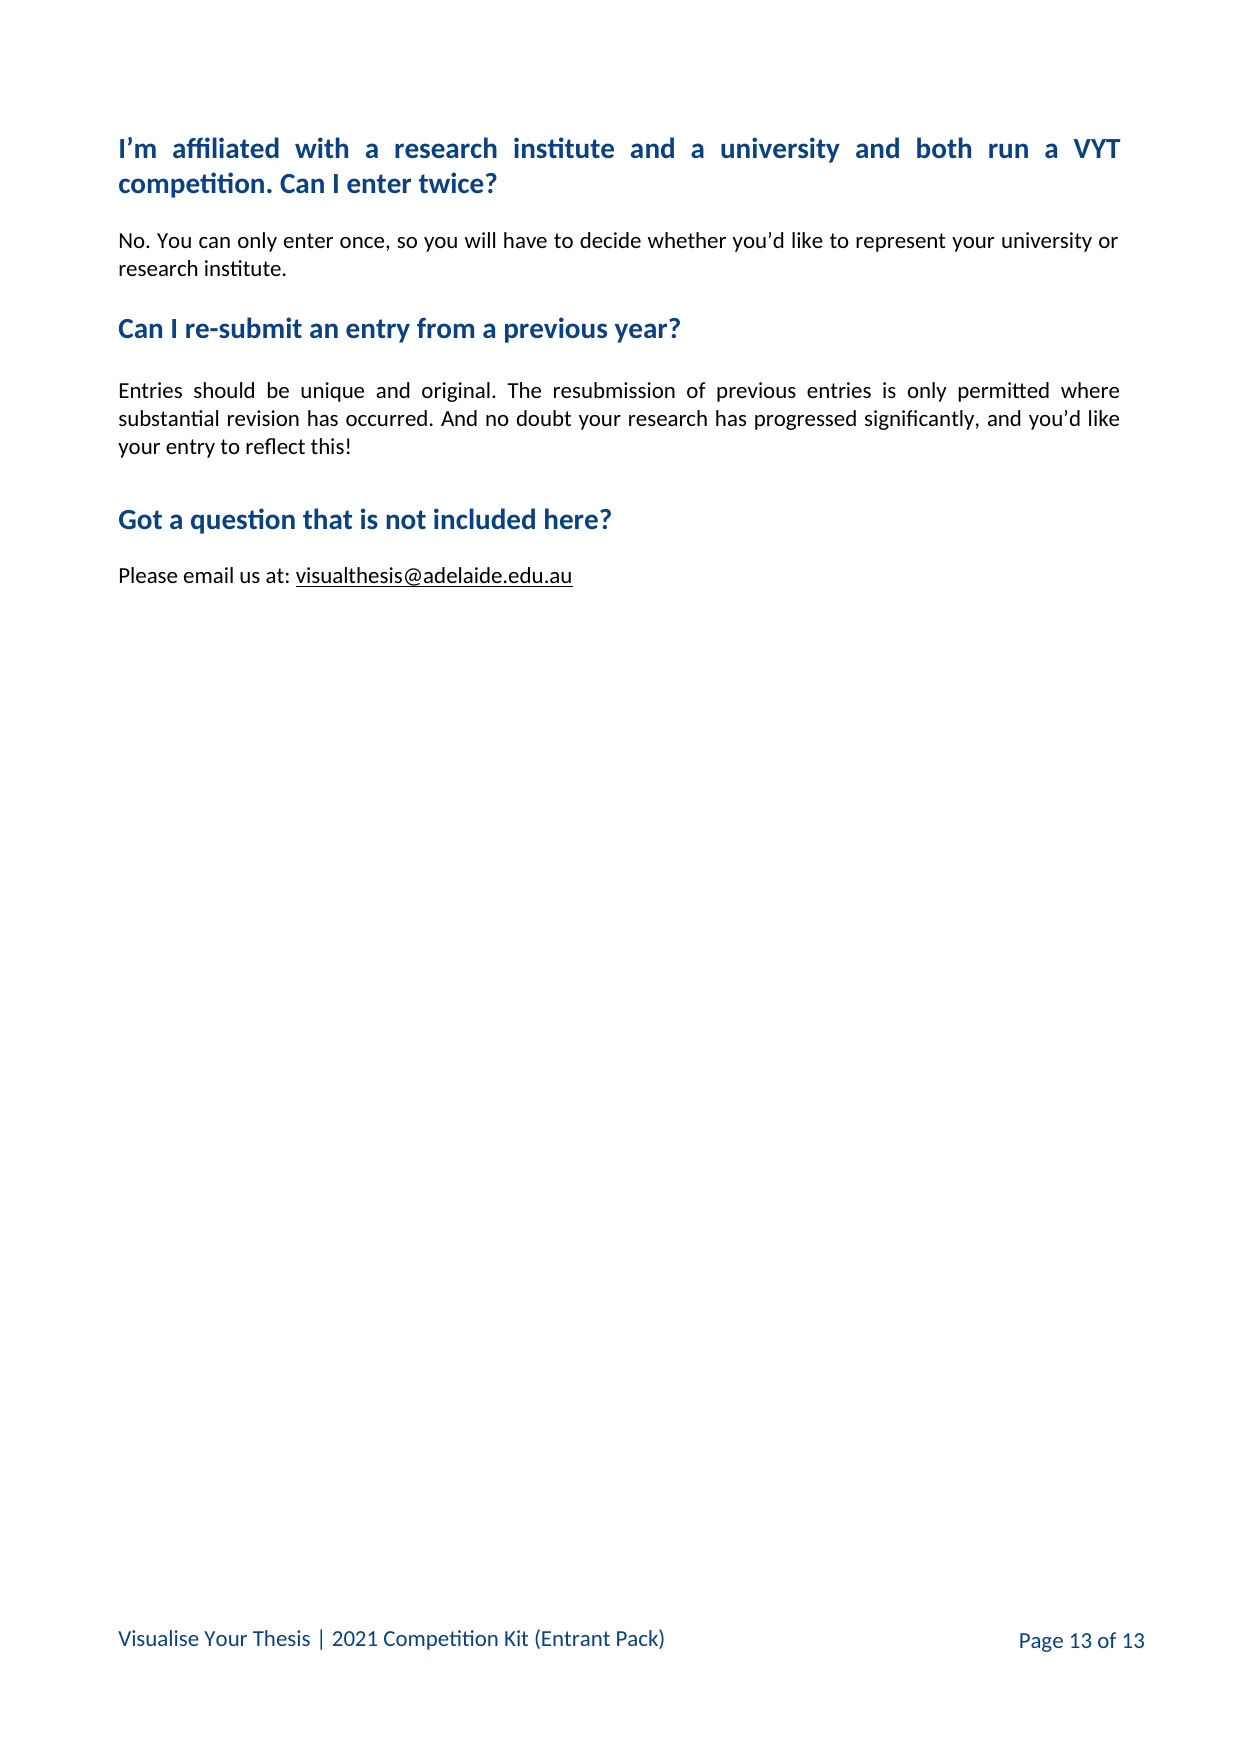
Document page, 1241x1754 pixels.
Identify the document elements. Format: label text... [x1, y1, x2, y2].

text Entries should be unique and original. The resubmission of previous entries is only permitted where substantial revision has occurred. And no doubt your research has progressed significantly, and you’d like your entry to reflect this! [118, 376, 1122, 460]
subtitle I’m affiliated with a research institute and a university and both run a VYT competition. Can I enter twice? [118, 130, 1122, 201]
subtitle Got a question that is not included here? [118, 501, 1122, 537]
text No. You can only enter once, so you will have to decide whether you’d like to represent your university or research institute. [118, 226, 1122, 282]
text Please email us at: visualthesis@adelaide.edu.au [118, 562, 1122, 589]
text Can I re-submit an entry from a previous year? [118, 310, 1122, 346]
